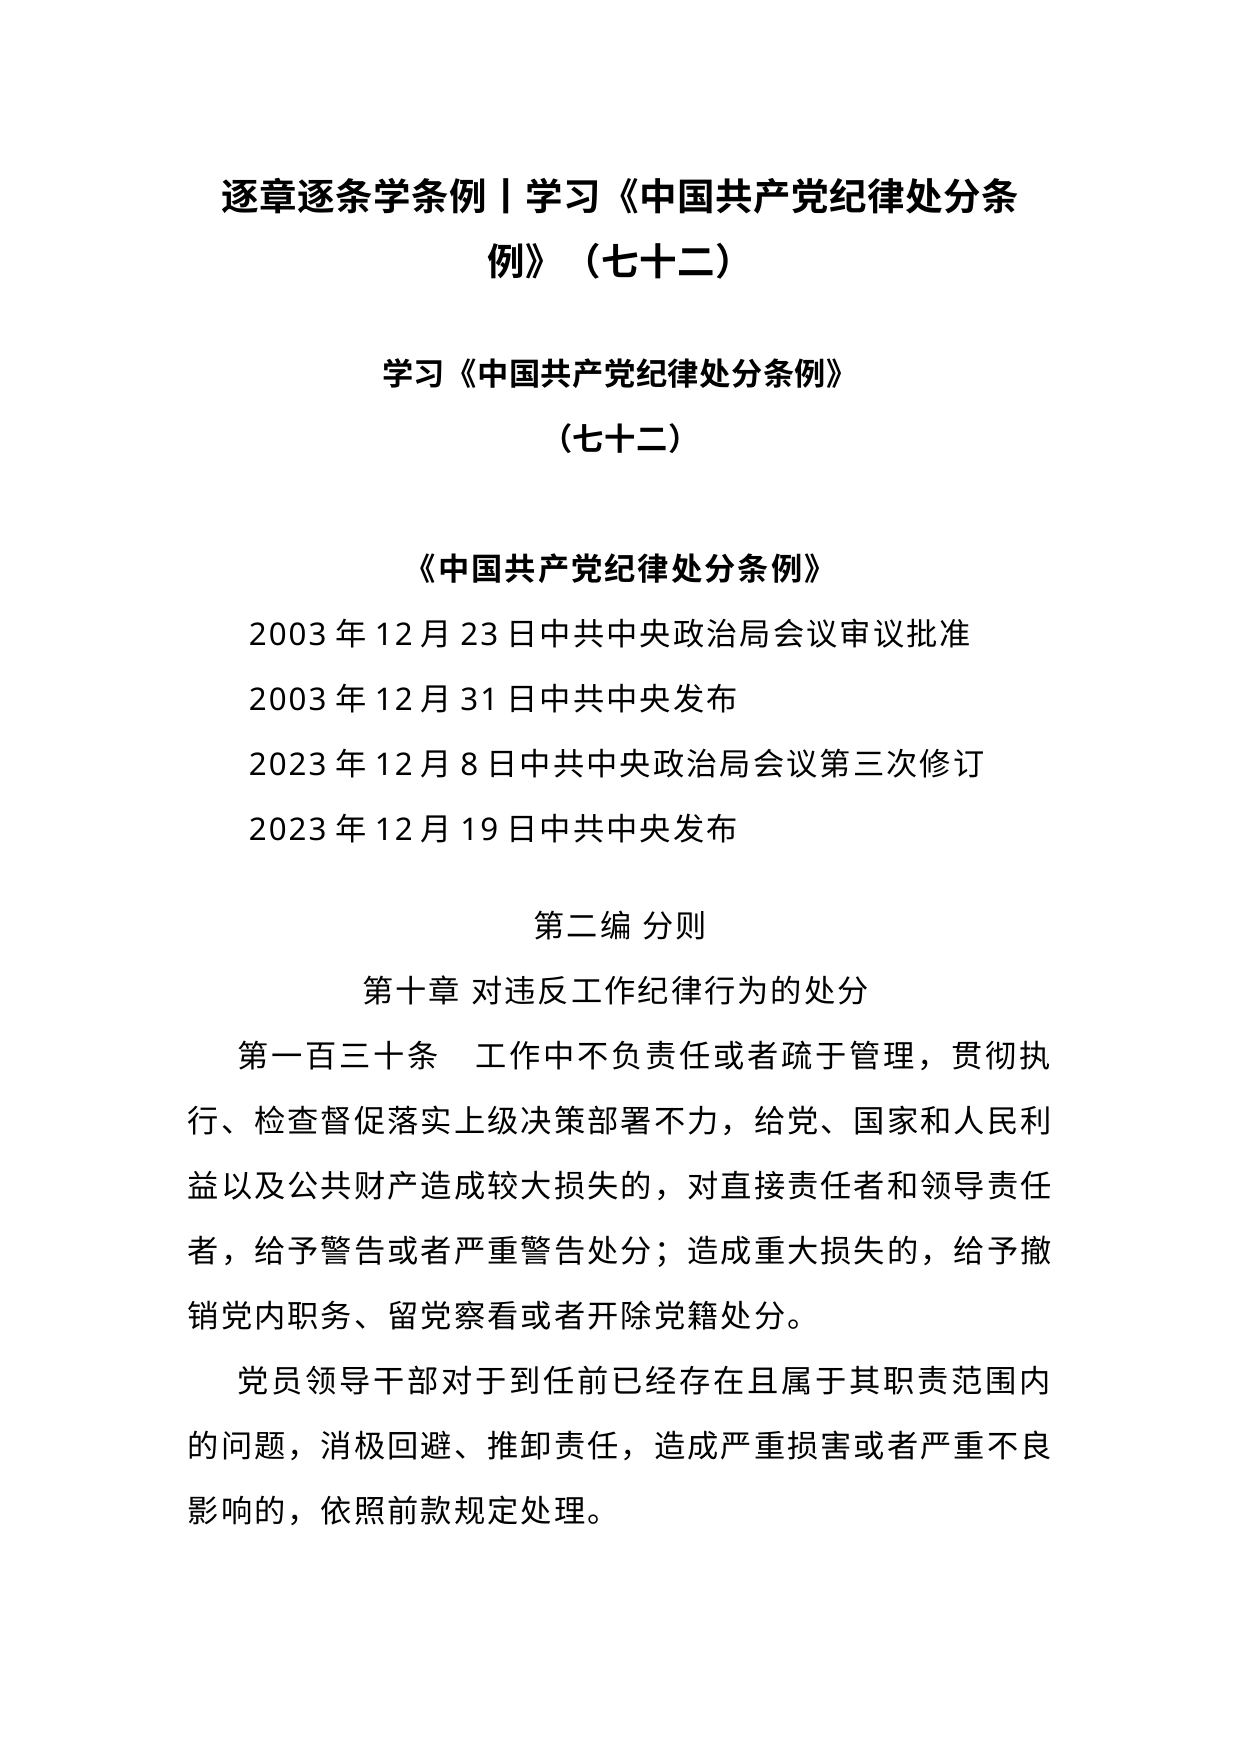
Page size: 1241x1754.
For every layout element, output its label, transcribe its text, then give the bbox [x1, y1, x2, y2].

text 2023年12月19日中共中央发布 [187, 794, 1053, 859]
text 第一百三十条 工作中不负责任或者疏于管理，贯彻执行、检查督促落实上级决策部署不力，给党、国家和人民利益以及公共财产造成较大损失的，对直接责任者和领导责任者，给予警告或者严重警告处分；造成重大损失的，给予撤销党内职务、留党察看或者开除党籍处分。 [187, 1022, 1053, 1347]
text 《中国共产党纪律处分条例》 [187, 534, 1053, 599]
text 第十章 对违反工作纪律行为的处分 [187, 957, 1053, 1022]
text 2003年12月23日中共中央政治局会议审议批准 [187, 599, 1053, 664]
text 2003年12月31日中共中央发布 [187, 664, 1053, 729]
text （七十二） [187, 404, 1053, 469]
text 党员领导干部对于到任前已经存在且属于其职责范围内的问题，消极回避、推卸责任，造成严重损害或者严重不良影响的，依照前款规定处理。 [187, 1347, 1053, 1542]
text 第二编 分则 [187, 892, 1053, 957]
text 学习《中国共产党纪律处分条例》 [187, 339, 1053, 404]
subtitle 逐章逐条学条例丨学习《中国共产党纪律处分条例》（七十二） [187, 162, 1053, 292]
text 2023年12月8日中共中央政治局会议第三次修订 [187, 729, 1053, 794]
